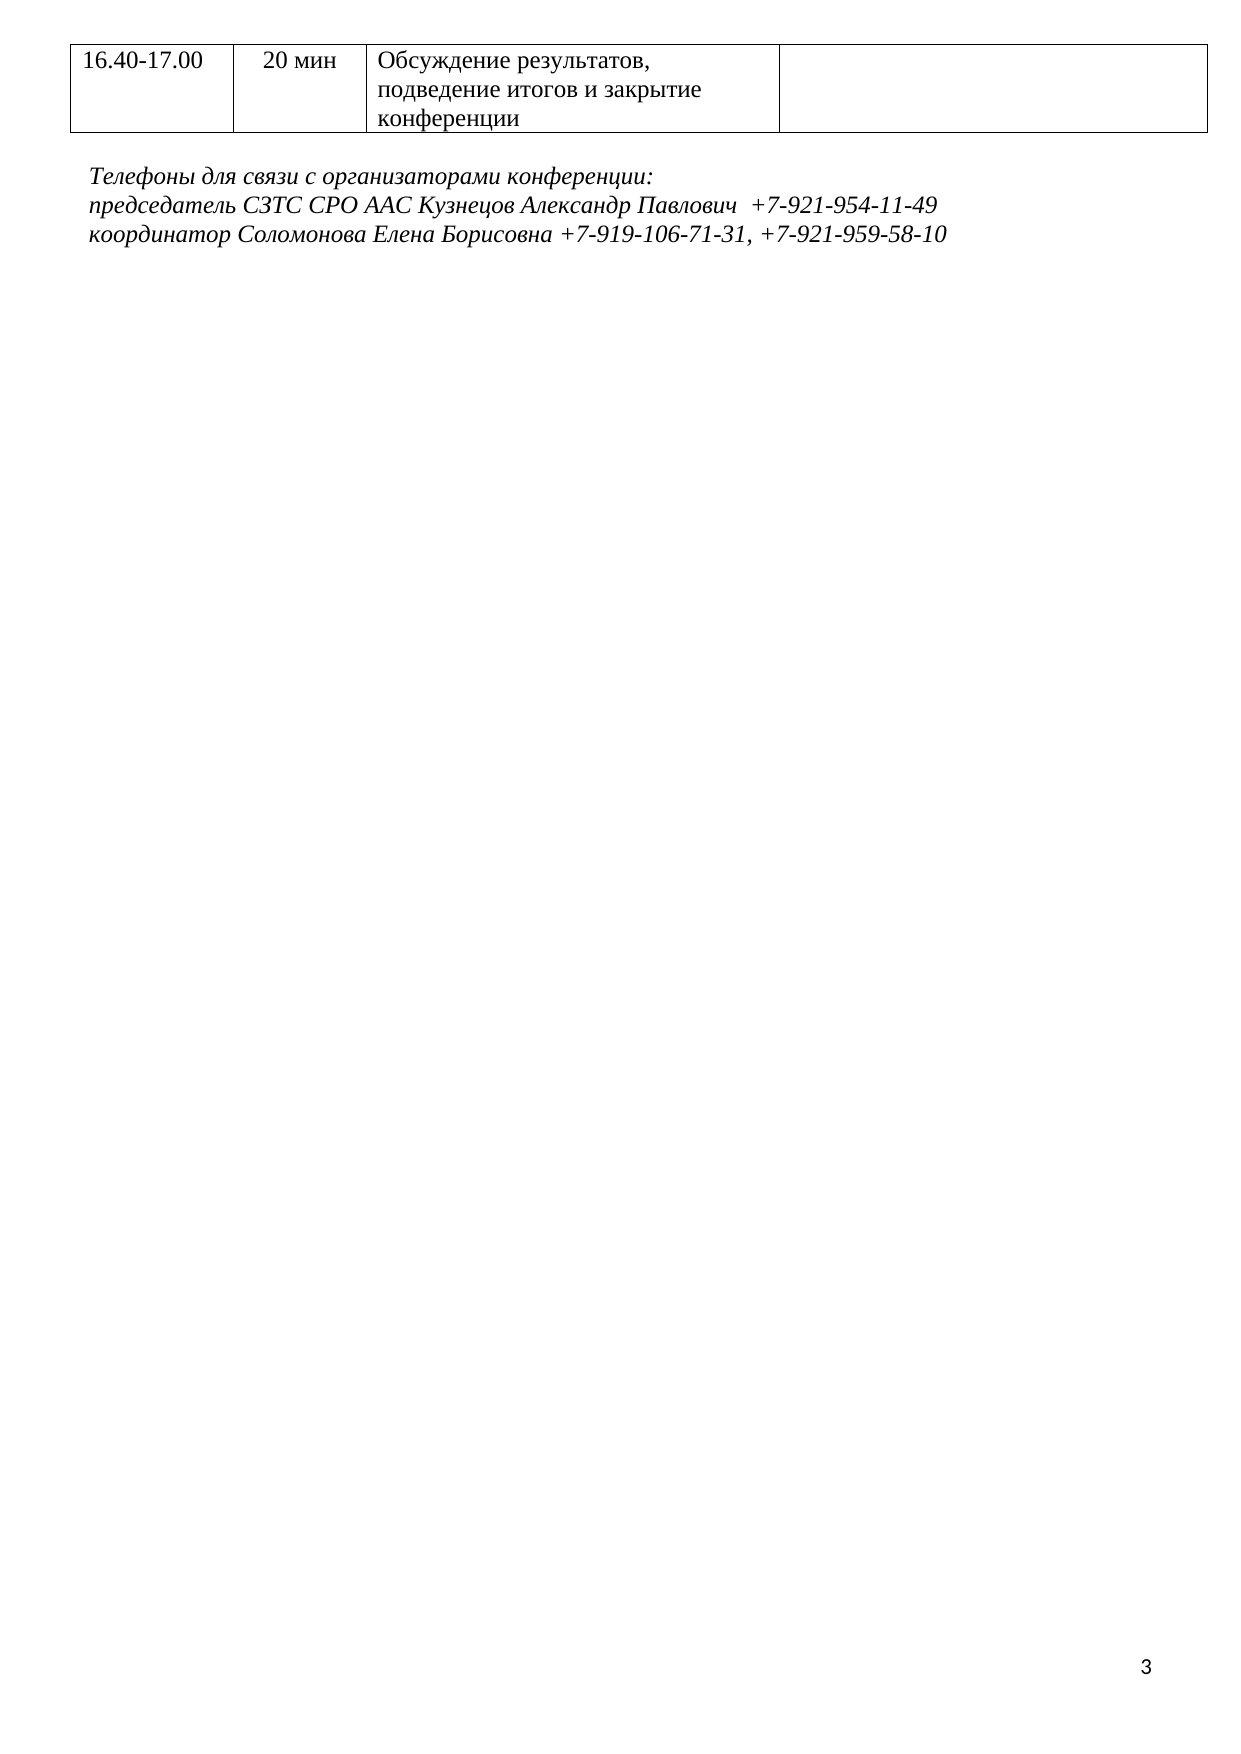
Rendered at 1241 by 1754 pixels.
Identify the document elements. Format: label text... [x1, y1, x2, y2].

text председатель СЗТС СРО ААС Кузнецов Александр Павлович +7-921-954-11-49 [89, 190, 1152, 219]
table_cell Обсуждение результатов, подведение итогов и закрытие конференции [367, 45, 779, 132]
table_cell 20 мин [234, 45, 366, 132]
table_cell [780, 45, 1207, 132]
text координатор Соломонова Елена Борисовна +7-919-106-71-31, +7-921-959-58-10 [89, 219, 1152, 248]
text Телефоны для связи с организаторами конференции: [89, 161, 1152, 190]
table_cell 16.40-17.00 [71, 45, 233, 132]
